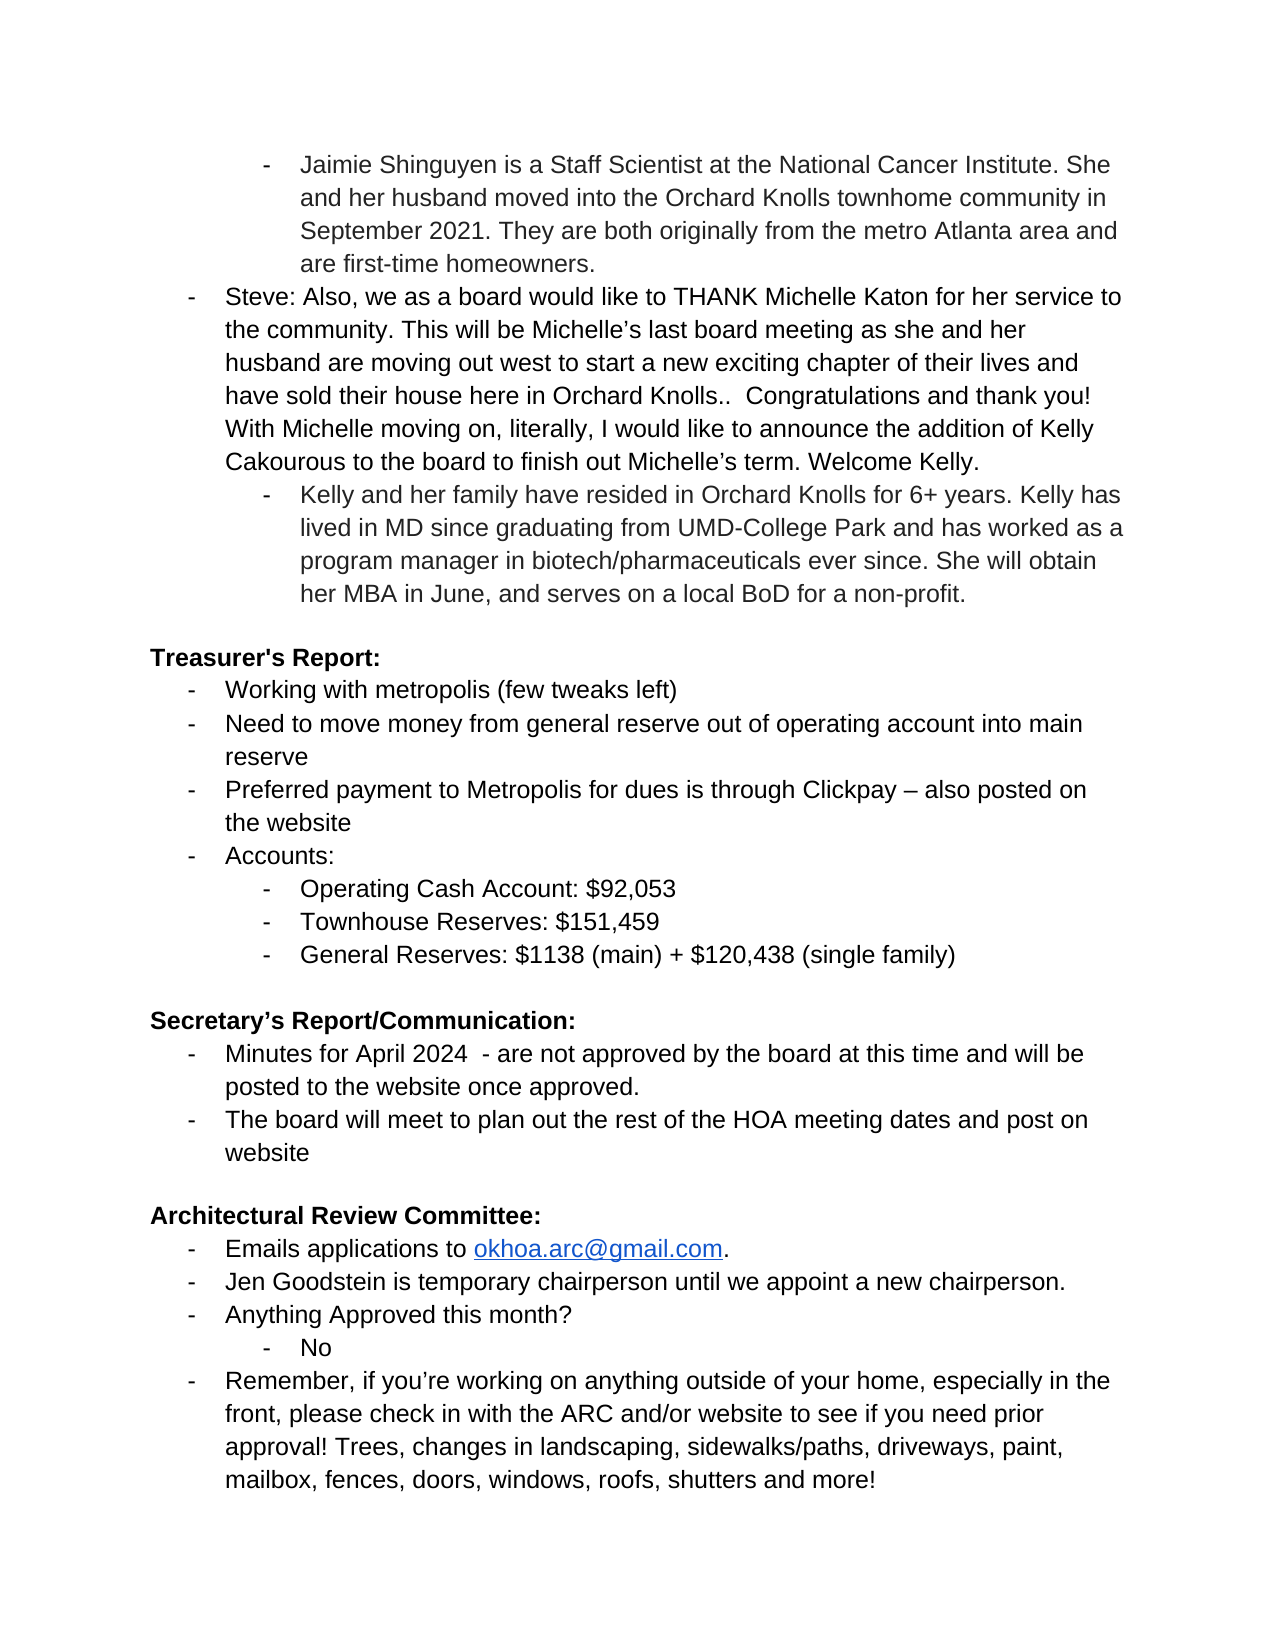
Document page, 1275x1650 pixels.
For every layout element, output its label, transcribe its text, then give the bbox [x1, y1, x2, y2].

text Secretary’s Report/Communication: [150, 1006, 1125, 1034]
text Architectural Review Committee: [150, 1201, 1125, 1230]
list Accounts: [187, 841, 1125, 869]
list Steve: Also, we as a board would like to THANK Michelle Katon for her service to the community. This will be Michelle’s last board meeting as she and her husband are moving out west to start a new exciting chapter of their lives and have sold their house here in Orchard Knolls.. Congratulations and thank you! With Michelle moving on, literally, I would like to announce the addition of Kelly Cakourous to the board to finish out Michelle’s term. Welcome Kelly. [187, 282, 1125, 476]
list Emails applications to okhoa.arc@gmail.com. [187, 1234, 1125, 1263]
list Preferred payment to Metropolis for dues is through Clickpay – also posted on the website [187, 774, 1125, 836]
list General Reserves: $1138 (main) + $120,438 (single family) [262, 940, 1125, 968]
list Jen Goodstein is temporary chairperson until we appoint a new chairperson. [187, 1267, 1125, 1296]
list Townhouse Reserves: $151,459 [262, 907, 1125, 935]
text Treasurer's Report: [150, 642, 1125, 671]
list Minutes for April 2024 - are not approved by the board at this time and will be posted to the website once approved. [187, 1039, 1125, 1101]
list Need to move money from general reserve out of operating account into main reserve [187, 708, 1125, 770]
list Kelly and her family have resided in Orchard Knolls for 6+ years. Kelly has lived in MD since graduating from UMD-College Park and has worked as a program manager in biotech/pharmaceuticals ever since. She will obtain her MBA in June, and serves on a local BoD for a non-profit. [262, 480, 1125, 608]
list No [262, 1333, 1125, 1362]
list Jaimie Shinguyen is a Staff Scientist at the National Cancer Institute. She and her husband moved into the Orchard Knolls townhome community in September 2021. They are both originally from the metro Atlanta area and are first-time homeowners. [262, 150, 1125, 278]
list Anything Approved this month? [187, 1300, 1125, 1329]
list Working with metropolis (few tweaks left) [187, 676, 1125, 704]
list Remember, if you’re working on anything outside of your home, especially in the front, please check in with the ARC and/or website to see if you need prior approval! Trees, changes in landscaping, sidewalks/paths, driveways, paint, mailbox, fences, doors, windows, roofs, shutters and more! [187, 1366, 1125, 1494]
list Operating Cash Account: $92,053 [262, 874, 1125, 902]
list The board will meet to plan out the rest of the HOA meeting dates and post on website [187, 1105, 1125, 1167]
